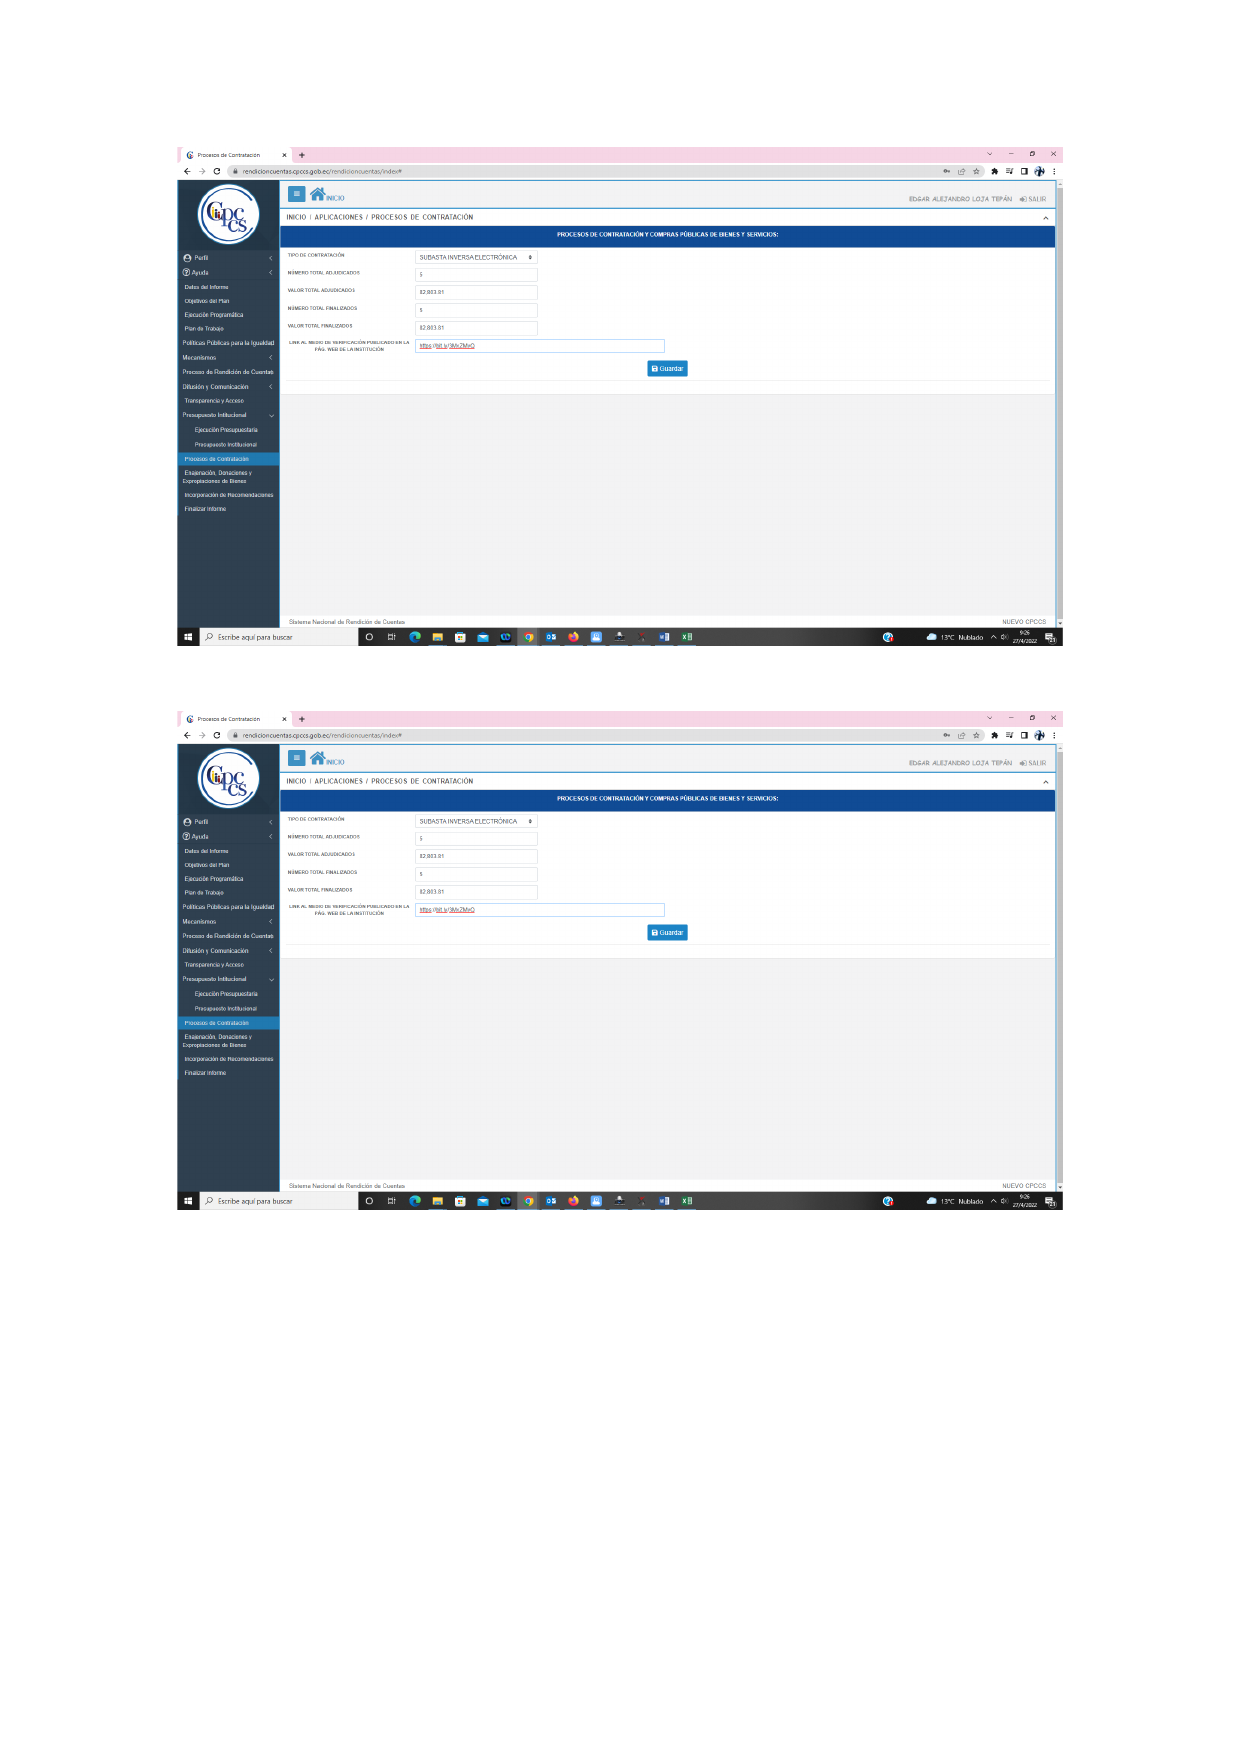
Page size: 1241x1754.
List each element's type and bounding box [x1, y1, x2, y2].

picture [177, 147, 1063, 646]
picture [177, 711, 1063, 1210]
